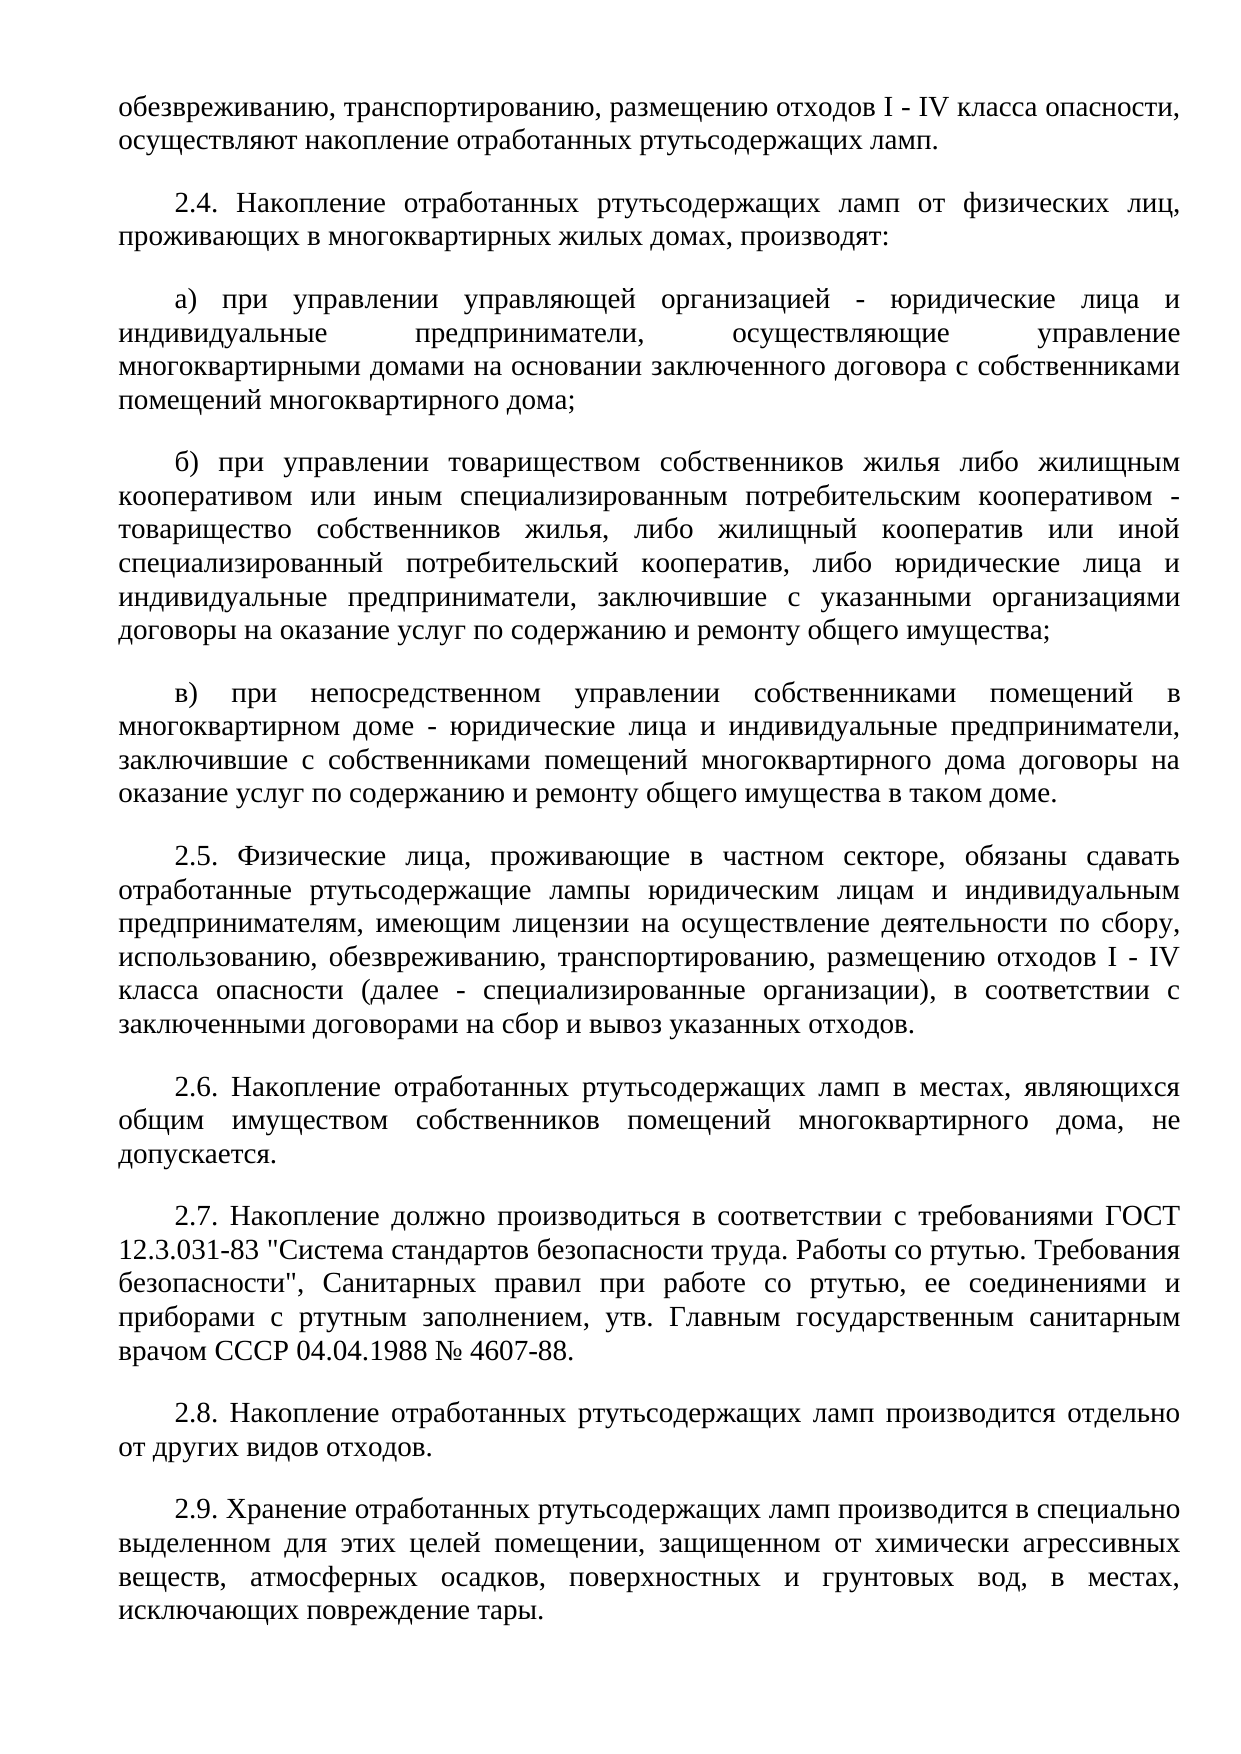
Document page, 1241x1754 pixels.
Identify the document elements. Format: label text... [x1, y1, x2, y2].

text а) при управлении управляющей организацией - юридические лица и индивидуальные предприниматели, осуществляющие управление многоквартирными домами на основании заключенного договора с собственниками помещений многоквартирного дома; [118, 281, 1181, 415]
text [118, 89, 1181, 156]
text 2.8. Накопление отработанных ртутьсодержащих ламп производится отдельно от других видов отходов. [118, 1395, 1181, 1462]
text в) при непосредственном управлении собственниками помещений в многоквартирном доме - юридические лица и индивидуальные предприниматели, заключившие с собственниками помещений многоквартирного дома договоры на оказание услуг по содержанию и ремонту общего имущества в таком доме. [118, 675, 1181, 809]
text 2.6. Накопление отработанных ртутьсодержащих ламп в местах, являющихся общим имуществом собственников помещений многоквартирного дома, не допускается. [118, 1069, 1181, 1169]
text 2.7. Накопление должно производиться в соответствии с требованиями ГОСТ 12.3.031-83 "Система стандартов безопасности труда. Работы со ртутью. Требования безопасности", Санитарных правил при работе со ртутью, ее соединениями и приборами с ртутным заполнением, утв. Главным государственным санитарным врачом СССР 04.04.1988 № 4607-88. [118, 1198, 1181, 1366]
text б) при управлении товариществом собственников жилья либо жилищным кооперативом или иным специализированным потребительским кооперативом - товарищество собственников жилья, либо жилищный кооператив или иной специализированный потребительский кооператив, либо юридические лица и индивидуальные предприниматели, заключившие с указанными организациями договоры на оказание услуг по содержанию и ремонту общего имущества; [118, 444, 1181, 646]
text 2.5. Физические лица, проживающие в частном секторе, обязаны сдавать отработанные ртутьсодержащие лампы юридическим лицам и индивидуальным предпринимателям, имеющим лицензии на осуществление деятельности по сбору, использованию, обезвреживанию, транспортированию, размещению отходов I - IV класса опасности (далее - специализированные организации), в соответствии с заключенными договорами на сбор и вывоз указанных отходов. [118, 838, 1181, 1039]
text 2.9. Хранение отработанных ртутьсодержащих ламп производится в специально выделенном для этих целей помещении, защищенном от химически агрессивных веществ, атмосферных осадков, поверхностных и грунтовых вод, в местах, исключающих повреждение тары. [118, 1492, 1181, 1626]
text 2.4. Накопление отработанных ртутьсодержащих ламп от физических лиц, проживающих в многоквартирных жилых домах, производят: [118, 185, 1181, 252]
